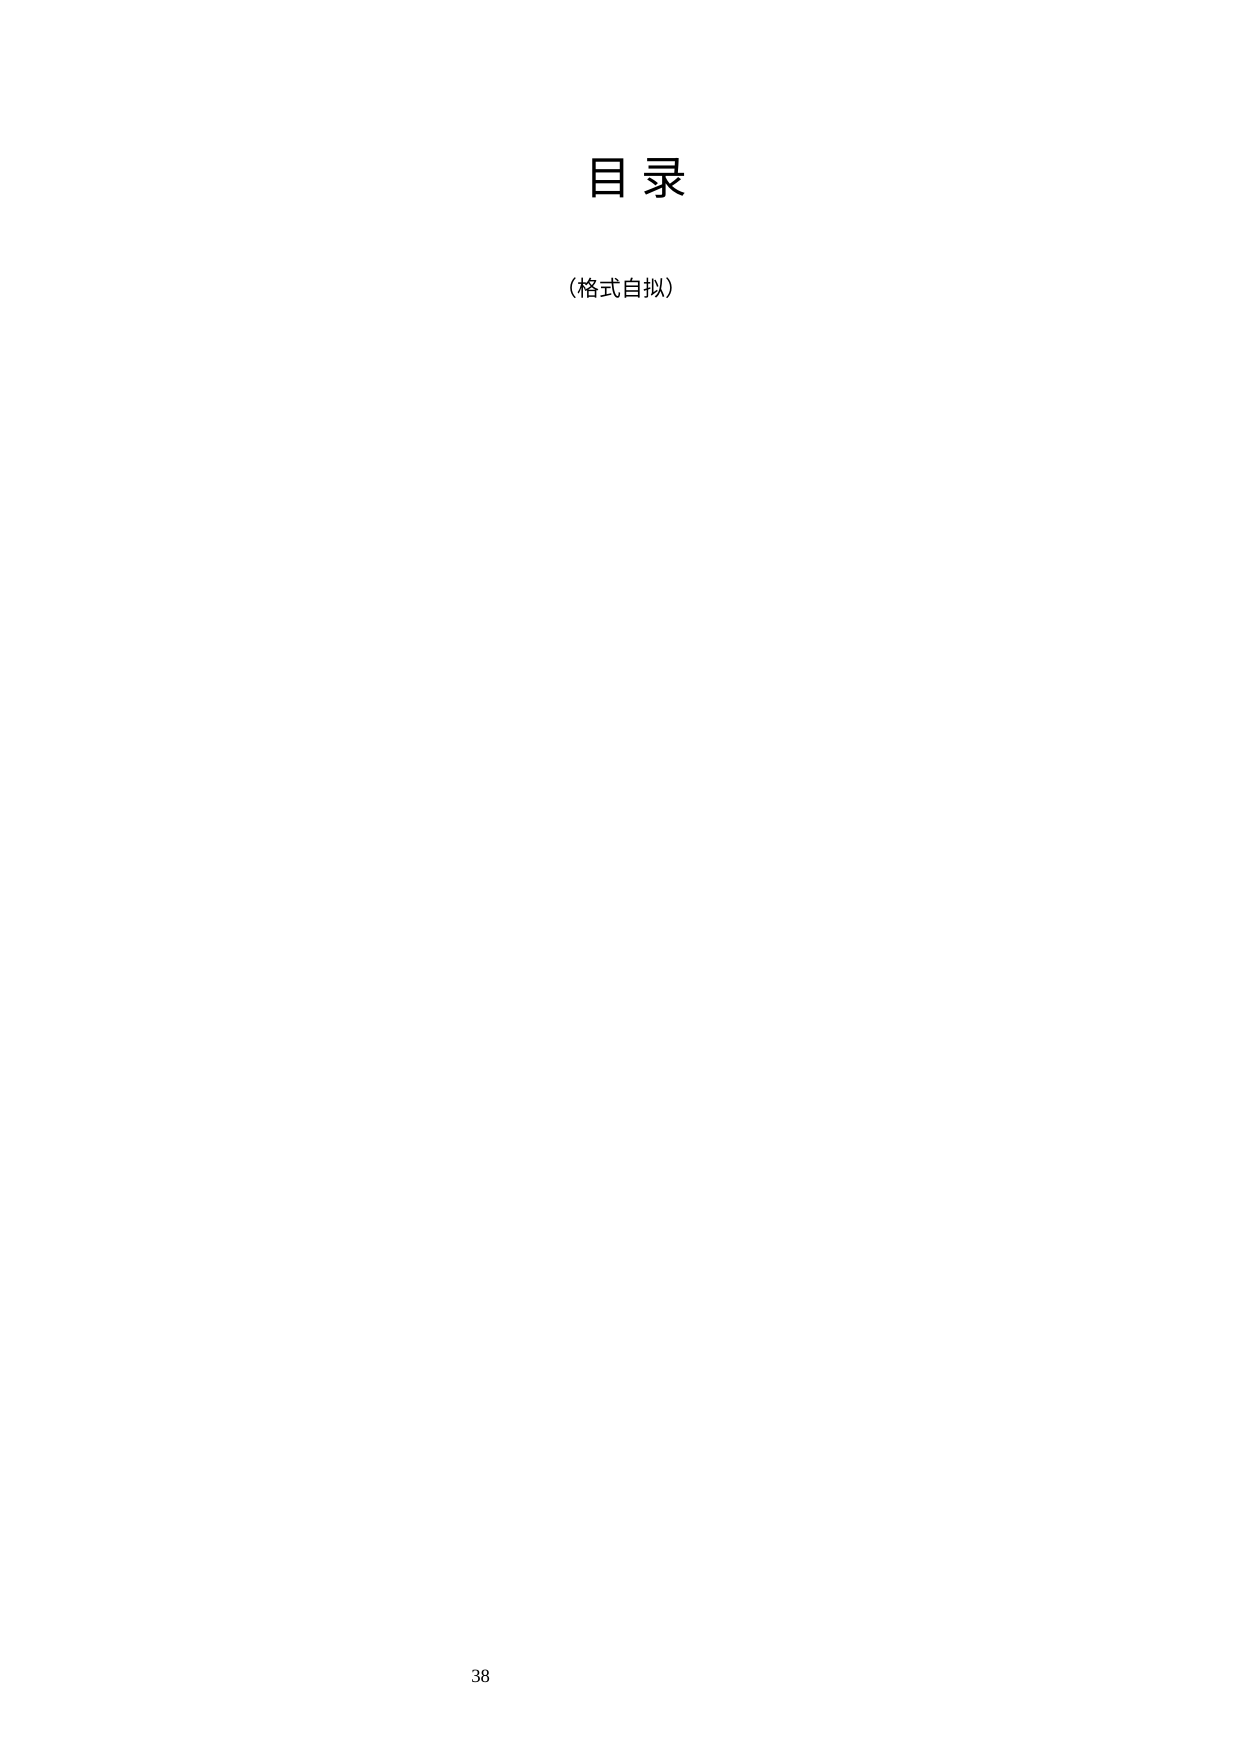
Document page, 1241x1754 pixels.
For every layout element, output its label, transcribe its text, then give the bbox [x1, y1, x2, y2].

text （格式自拟） [108, 271, 1134, 303]
text 目 录 [142, 141, 1087, 207]
